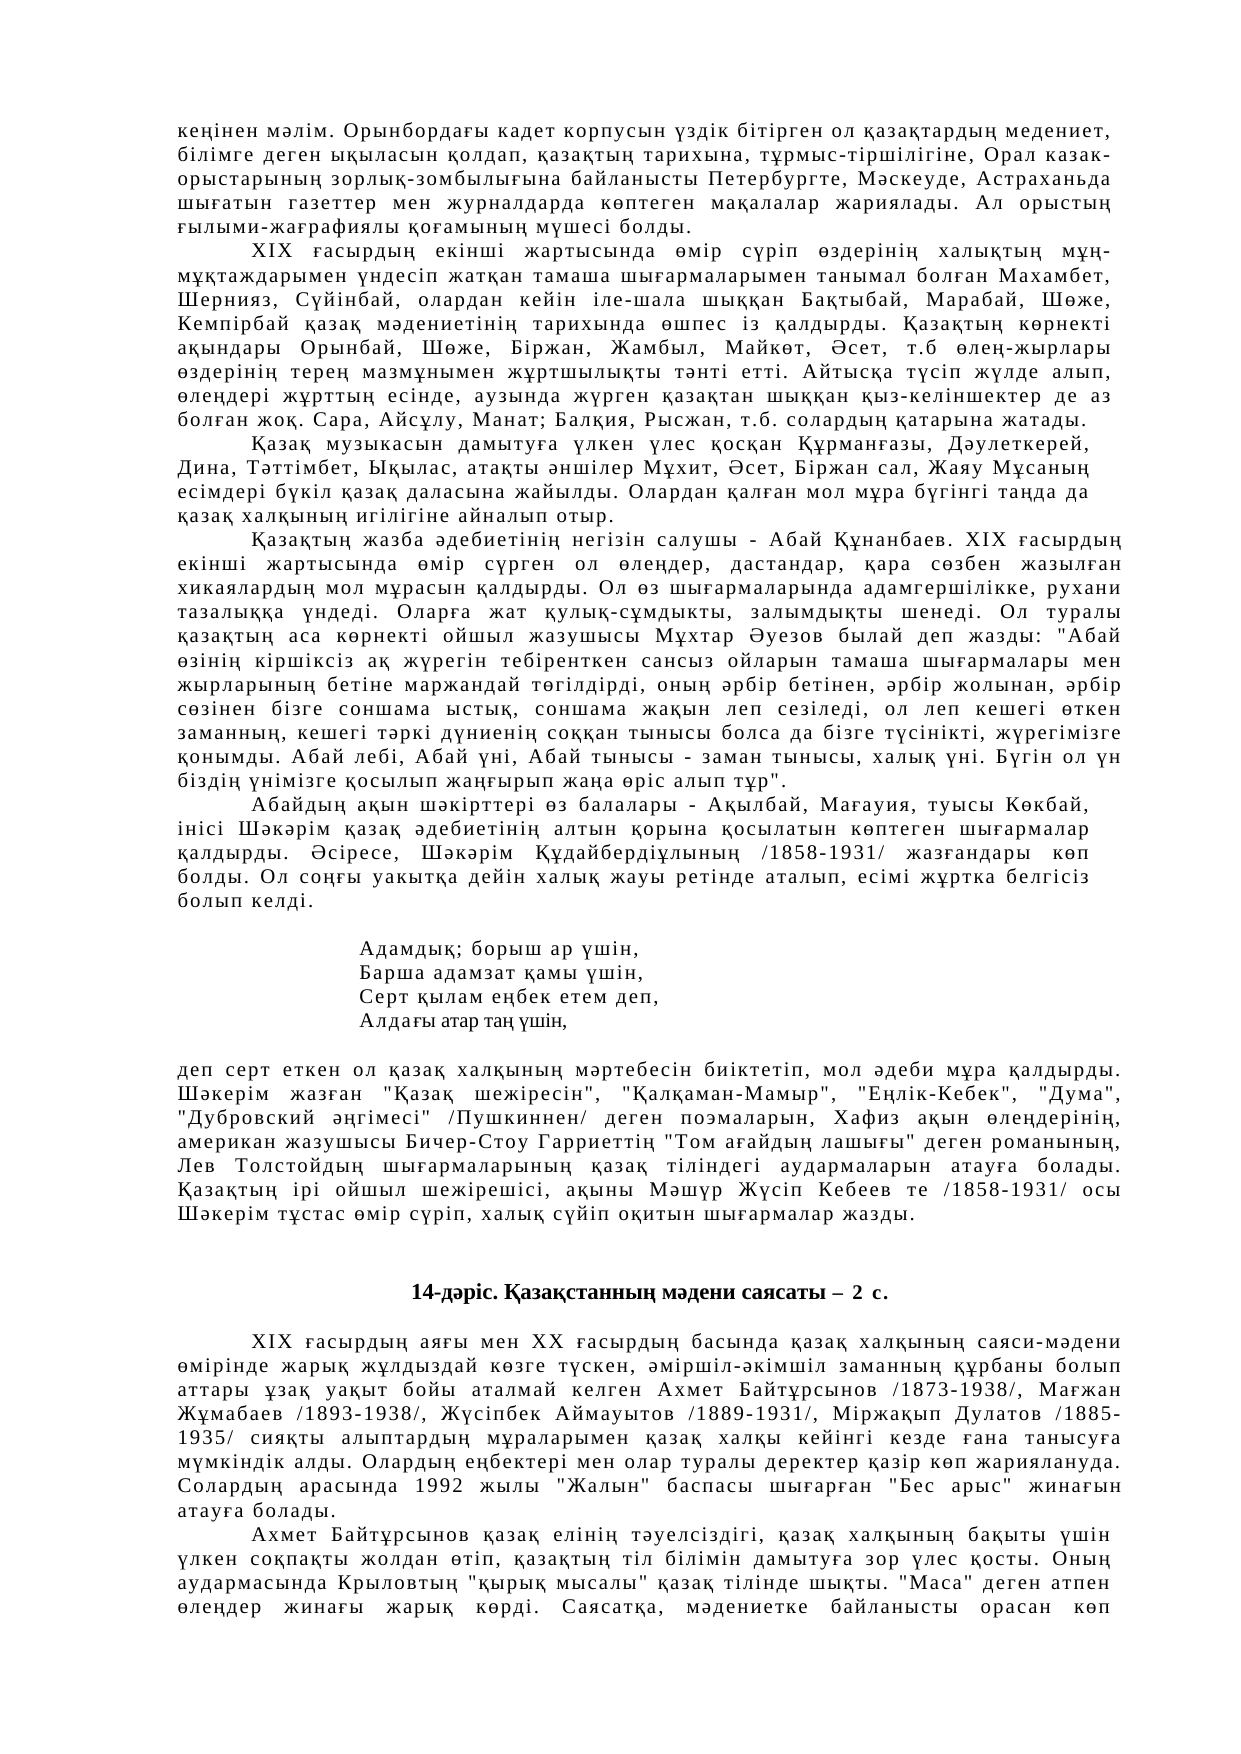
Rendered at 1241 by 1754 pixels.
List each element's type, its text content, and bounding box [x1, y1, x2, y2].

text Абайдың ақын шәкірттері өз балалары - Ақылбай, Мағауия, туысы Көкбай, інісі Шәкәрім қазақ әдебиетінің алтын қорына қосылатын көптеген шығармалар қалдырды. Әcіpece, Шәкәрім Құдайбердіұлының /1858-1931/ жазғандары көп болды. Ол соңғы уакытқа дейін халық жауы ретінде аталып, eсімі жұртка белгісіз болып келді. [177, 792, 1090, 912]
text XІX ғасырдың екінші жартысында өміp сүріп өздерінің халықтың мұң-мұқтаждарымен үндесіп жатқан тамаша шығармаларымен танымал болған Махамбет, Шернияз, Сүйінбай, олардан кейін іле-шала шыққан Бақтыбай, Марабай, Шөже, Кемпірбай қазақ мәдениетінің тарихында өшпес із қалдырды. Қазақтың көрнекті ақындары Орынбай, Шөже, Біржан, Жамбыл, Майкөт, Әсет, т.б өлең-жырлары өздерінің терең мазмұнымен жұртшылықты тәнті eтті. Айтысқа түсіп жүлде алып, өлеңдері жұрттың есінде, аузында жүрген қазақтан шыққан қыз-келіншектер де аз болған жоқ. Сара, Айсұлу, Манат; Балқия, Рысжан, т.б. солардың қатарына жатады. [177, 238, 1112, 431]
text Серт қылам еңбек етем деп, [177, 984, 1122, 1008]
text деп серт еткен ол қазақ халқының мәртебесін биіктетіп, мол әдеби мұра қалдырды. Шәкерім жазған "Қазақ шежіресін", "Қалқаман-Мамыр", "Еңлік-Кебек", "Дума", "Дубровский әңгімесі" /Пушкиннен/ деген поэмаларын, Хафиз ақын өлеңдерінің, американ жазушысы Бичер-Стоу Гарриеттің "Том ағайдың лашығы" деген романының, Лев Толстойдың шығармаларының қазақ тіліндегі аудармаларын атауға болады. Қазақтың іpі ойшыл шежірешісі, ақыны Мәшүр Жүсіп Кебеев те /1858-1931/ осы Шәкерім тұстас өміp сүріп, халық сүйіп оқитын шығармалар жазды. [177, 1057, 1122, 1225]
text Алдағы атар таң үшін, [177, 1008, 1122, 1032]
text Қазақ музыкасын дамытуға үлкен үлес қосқан Құрманғазы, Дәулеткерей, Дина, Тәттімбет, Ықылас, атақты әншілер Мұхит, Әсет, Біржан сал, Жаяу Мұсаның есімдері бүкіл қазақ даласына жайылды. Олардан қалған мол мұра бүгінгі таңда да қазақ халқының игілігіне айналып отыр. [177, 431, 1090, 527]
text XІX ғасырдың аяғы мен ХХ ғасырдың басында қазақ халқының саяси-мәдени өмірінде жарық жұлдыздай көзге түскен, әміршіл-әкімшіл заманның құрбаны болып аттары ұзақ уақыт бойы аталмай келген Ахмет Байтұрсынов /1873-1938/, Мағжан Жұмабаев /1893-1938/, Жүсіпбек Аймауытов /1889-1931/, Міржақып Дулатов /1885-1935/ сияқты алыптардың мұраларымен қазақ халқы кейінгі кезде ғана танысуға мүмкіндік алды. Олардың еңбектері мен олар туралы деректер қазір көп жариялануда. Солардың арасында 1992 жылы "Жалын" баспасы шығарған "Бес арыс" жинағын атауға болады. [177, 1329, 1122, 1522]
text Адамдық; борыш ар үшін, [177, 936, 1122, 960]
text 14-дәріс. Қазақстанның мәдени саясаты – 2 с. [177, 1278, 1122, 1304]
text Қазақтың жазба әдебиетінің негізін салушы - Абай Құнанбаев. XІX ғасырдың екінші жартысында өміp сүрген ол өлеңдер, дастандар, қара сөзбен жазылған хикаялардың мол мұрасын қалдырды. Ол өз шығармаларында адамгершілікке, рухани тазалыққа үндеді. Оларға жат қулық-сұмдыкты, залымдықты шенеді. Ол туралы қазақтың аса көpнекті ойшыл жазушысы Мұхтар Әуезов былай деп жазды: "Абай өзінің кіршіксіз ақ жүрегін тебіренткен сансыз ойларын тамаша шығармалары мен жырларының бетіне маржандай төгілдірді, оның әрбір бетінен, әрбір жолынан, әрбір сөзінен бізге соншама ыстық, соншама жақын леп сезіледі, ол леп кешегі өткен заманның, кешегі тәркі дүниенің соққан тынысы болса да бізге түсінікті, жүрегімізге қонымды. Абай лебі, Абай үні, Абай тынысы - заман тынысы, халық үні. Бүгін ол үн біздің үнімізге қосылып жаңғырып жаңа өpіc алып тұр". [177, 527, 1122, 792]
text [177, 118, 1112, 238]
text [177, 1522, 1111, 1618]
text Барша адамзат қамы үшін, [177, 960, 1122, 984]
